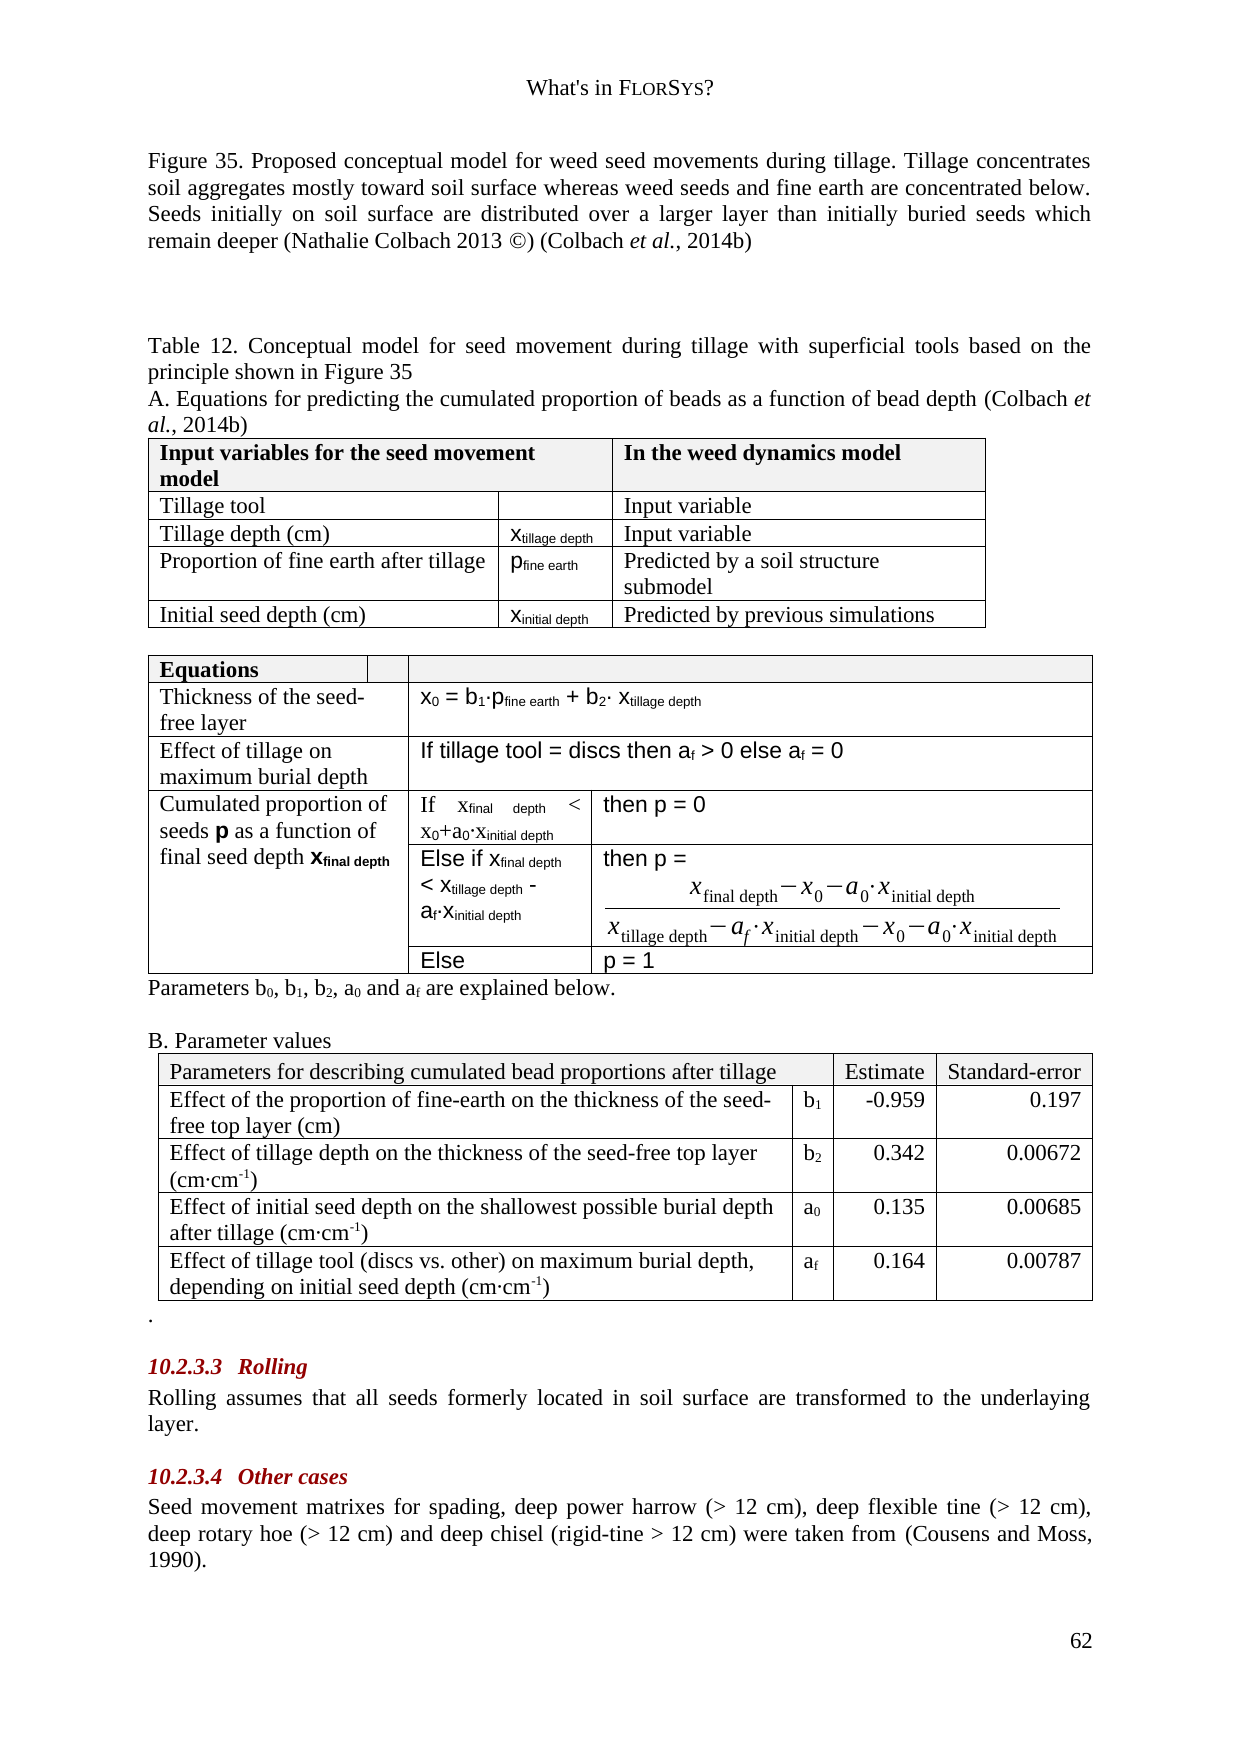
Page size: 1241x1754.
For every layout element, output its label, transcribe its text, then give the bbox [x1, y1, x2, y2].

table_header Standard-error [937, 1054, 1092, 1084]
table_cell then p = [592, 845, 1092, 946]
table_cell Predicted by a soil structure submodel [613, 547, 985, 600]
table_header Parameters for describing cumulated bead proportions after tillage [159, 1054, 833, 1084]
table_cell 0.00685 [937, 1193, 1092, 1246]
table_cell 0.135 [834, 1193, 936, 1246]
table_cell a0 [793, 1193, 833, 1246]
subtitle Other cases [148, 1463, 1093, 1489]
table_cell b1 [793, 1086, 833, 1138]
table_cell If xfinal depth < x0+a0∙xinitial depth [409, 791, 591, 843]
table_cell Cumulated proportion of seeds p as a function of final seed depth xfinal depth [149, 791, 408, 973]
text Figure 35. Proposed conceptual model for weed seed movements during tillage. Tillage concentrates soil aggregates mostly toward soil surface whereas weed seeds and fine earth are concentrated below. Seeds initially on soil surface are distributed over a larger layer than initially buried seeds which remain deeper (Nathalie Colbach 2013 ) (Colbach et al., 2014b) [148, 148, 1093, 253]
table_cell x0 = b1∙pfine earth + b2∙ xtillage depth [409, 683, 1092, 736]
table_cell -0.959 [834, 1086, 936, 1138]
table_cell Tillage depth (cm) [149, 520, 498, 546]
table_cell 0.00672 [937, 1139, 1092, 1192]
text Parameters b0, b1, b2, a0 and af are explained below. [148, 974, 1093, 1001]
table_cell Proportion of fine earth after tillage [149, 547, 498, 600]
table_cell xtillage depth [499, 520, 612, 546]
table_header Estimate [834, 1054, 936, 1084]
table_cell 0.164 [834, 1247, 936, 1299]
table_cell Effect of initial seed depth on the shallowest possible burial depth after tillage (cm∙cm-1) [159, 1193, 792, 1246]
table_header In the weed dynamics model [613, 439, 985, 491]
table_cell Initial seed depth (cm) [149, 601, 498, 627]
table_cell Input variable [613, 492, 985, 519]
text A. Equations for predicting the cumulated proportion of beads as a function of bead depth (Colbach et al., 2014b) [148, 385, 1093, 437]
table_cell 0.342 [834, 1139, 936, 1192]
text Seed movement matrixes for spading, deep power harrow (> 12 cm), deep flexible tine (> 12 cm), deep rotary hoe (> 12 cm) and deep chisel (rigid-tine > 12 cm) were taken from (Cousens and Moss, 1990). [148, 1493, 1093, 1572]
table_header [368, 656, 408, 682]
table_cell af [793, 1247, 833, 1299]
table_cell If tillage tool = discs then af > 0 else af = 0 [409, 737, 1092, 789]
text Table 12. Conceptual model for seed movement during tillage with superficial tools based on the principle shown in Figure 35 [148, 332, 1093, 385]
text Rolling assumes that all seeds formerly located in soil surface are transformed to the underlaying layer. [148, 1384, 1093, 1437]
table_cell Else [409, 947, 591, 973]
table_cell p = 1 [592, 947, 1092, 973]
table_cell Effect of tillage on maximum burial depth [149, 737, 408, 789]
table_header Equations [149, 656, 367, 682]
text B. Parameter values [148, 1027, 1093, 1053]
text . [148, 1301, 1093, 1327]
table_header Input variables for the seed movement model [149, 439, 612, 491]
table_cell Else if xfinal depth < xtillage depth - af∙xinitial depth [409, 845, 591, 946]
table_cell Input variable [613, 520, 985, 546]
table_header [409, 656, 1092, 682]
table_cell b2 [793, 1139, 833, 1192]
table_cell [499, 492, 612, 519]
table_cell Effect of tillage tool (discs vs. other) on maximum burial depth, depending on initial seed depth (cm∙cm-1) [159, 1247, 792, 1299]
subtitle Rolling [148, 1353, 1093, 1380]
table_cell Effect of tillage depth on the thickness of the seed-free top layer (cm∙cm-1) [159, 1139, 792, 1192]
table_cell Predicted by previous simulations [613, 601, 985, 627]
table_cell Effect of the proportion of fine-earth on the thickness of the seed-free top layer (cm) [159, 1086, 792, 1138]
table_cell 0.197 [937, 1086, 1092, 1138]
table_cell Tillage tool [149, 492, 498, 519]
table_cell 0.00787 [937, 1247, 1092, 1299]
table_cell xinitial depth [499, 601, 612, 627]
table_cell Thickness of the seed-free layer [149, 683, 408, 736]
table_cell then p = 0 [592, 791, 1092, 843]
table_cell pfine earth [499, 547, 612, 600]
